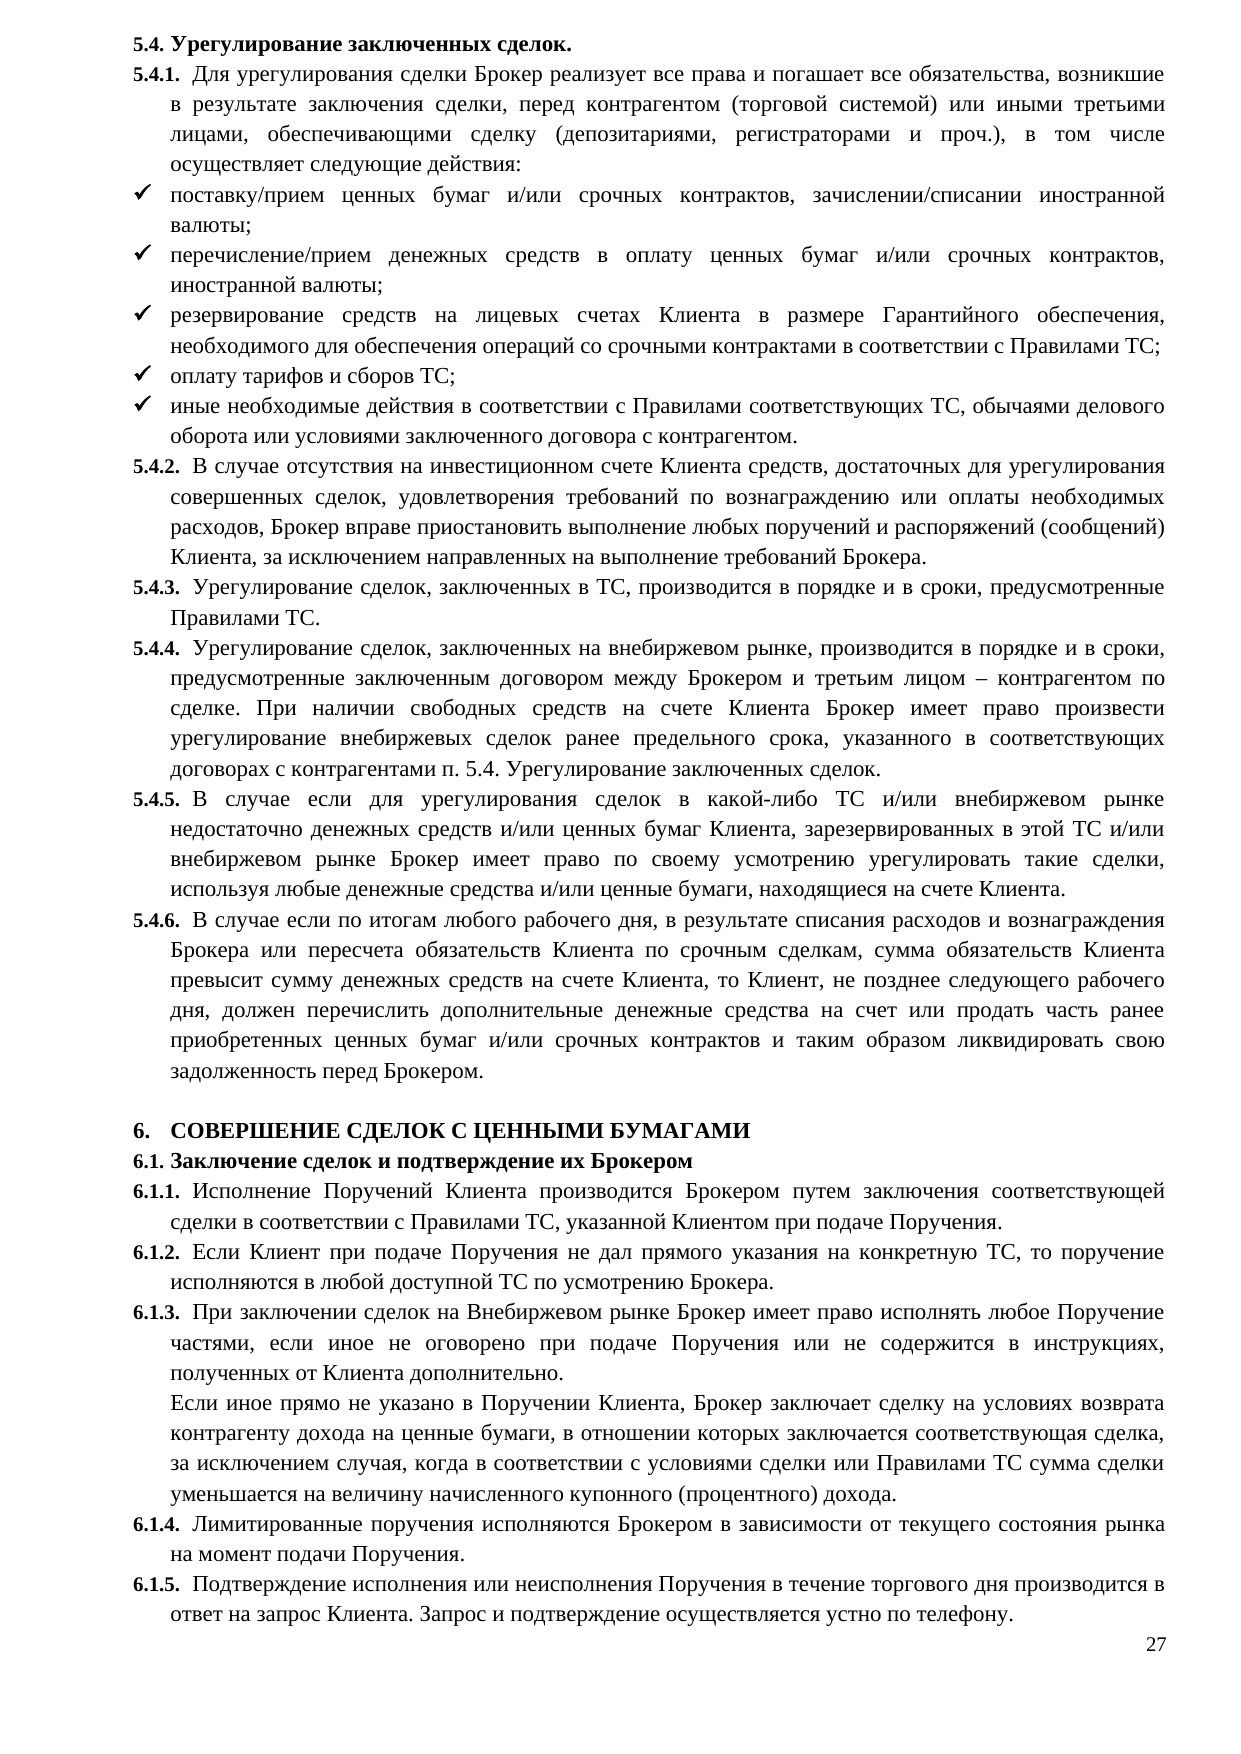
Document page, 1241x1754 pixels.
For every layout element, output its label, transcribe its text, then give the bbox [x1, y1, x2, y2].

list При заключении сделок на Внебиржевом рынке Брокер имеет право исполнять любое Поручение частями, если иное не оговорено при подаче Поручения или не содержится в инструкциях, полученных от Клиента дополнительно. [133, 1298, 1167, 1385]
list Подтверждение исполнения или неисполнения Поручения в течение торгового дня производится в ответ на запрос Клиента. Запрос и подтверждение осуществляется устно по телефону. [133, 1570, 1167, 1627]
list поставку/прием ценных бумаг и/или срочных контрактов, зачислении/списании иностранной валюты; [133, 181, 1167, 237]
list Для урегулирования сделки Брокер реализует все права и погашает все обязательства, возникшие в результате заключения сделки, перед контрагентом (торговой системой) или иными третьими лицами, обеспечивающими сделку (депозитариями, регистраторами и проч.), в том числе осуществляет следующие действия: [133, 60, 1167, 177]
list Если Клиент при подаче Поручения не дал прямого указания на конкретную ТС, то поручение исполняются в любой доступной ТС по усмотрению Брокера. [133, 1238, 1167, 1294]
subtitle Урегулирование заключенных сделок. [133, 29, 1167, 56]
list В случае если по итогам любого рабочего дня, в результате списания расходов и вознаграждения Брокера или пересчета обязательств Клиента по срочным сделкам, сумма обязательств Клиента превысит сумму денежных средств на счете Клиента, то Клиент, не позднее следующего рабочего дня, должен перечислить дополнительные денежные средства на счет или продать часть ранее приобретенных ценных бумаг и/или срочных контрактов и таким образом ликвидировать свою задолженность перед Брокером. [133, 906, 1167, 1083]
subtitle Заключение сделок и подтверждение их Брокером [133, 1147, 1167, 1174]
list В случае отсутствия на инвестиционном счете Клиента средств, достаточных для урегулирования совершенных сделок, удовлетворения требований по вознаграждению или оплаты необходимых расходов, Брокер вправе приостановить выполнение любых поручений и распоряжений (сообщений) Клиента, за исключением направленных на выполнение требований Брокера. [133, 452, 1167, 569]
list Урегулирование сделок, заключенных на внебиржевом рынке, производится в порядке и в сроки, предусмотренные заключенным договором между Брокером и третьим лицом – контрагентом по сделке. При наличии свободных средств на счете Клиента Брокер имеет право произвести урегулирование внебиржевых сделок ранее предельного срока, указанного в соответствующих договорах с контрагентами п. 5.4. Урегулирование заключенных сделок. [133, 634, 1167, 781]
list иные необходимые действия в соответствии с Правилами соответствующих ТС, обычаями делового оборота или условиями заключенного договора с контрагентом. [133, 392, 1167, 449]
text Если иное прямо не указано в Поручении Клиента, Брокер заключает сделку на условиях возврата контрагенту дохода на ценные бумаги, в отношении которых заключается соответствующая сделка, за исключением случая, когда в соответствии с условиями сделки или Правилами ТС сумма сделки уменьшается на величину начисленного купонного (процентного) дохода. [133, 1389, 1167, 1506]
list В случае если для урегулирования сделок в какой-либо ТС и/или внебиржевом рынке недостаточно денежных средств и/или ценных бумаг Клиента, зарезервированных в этой ТС и/или внебиржевом рынке Брокер имеет право по своему усмотрению урегулировать такие сделки, используя любые денежные средства и/или ценные бумаги, находящиеся на счете Клиента. [133, 785, 1167, 902]
list резервирование средств на лицевых счетах Клиента в размере Гарантийного обеспечения, необходимого для обеспечения операций со срочными контрактами в соответствии с Правилами ТС; [133, 301, 1167, 358]
list оплату тарифов и сборов ТС; [133, 362, 1167, 388]
list Исполнение Поручений Клиента производится Брокером путем заключения соответствующей сделки в соответствии с Правилами ТС, указанной Клиентом при подаче Поручения. [133, 1177, 1167, 1234]
list Лимитированные поручения исполняются Брокером в зависимости от текущего состояния рынка на момент подачи Поручения. [133, 1510, 1167, 1566]
subtitle СОВЕРШЕНИЕ СДЕЛОК С ЦЕННЫМИ БУМАГАМИ [133, 1117, 1167, 1143]
list перечисление/прием денежных средств в оплату ценных бумаг и/или срочных контрактов, иностранной валюты; [133, 241, 1167, 298]
list Урегулирование сделок, заключенных в ТС, производится в порядке и в сроки, предусмотренные Правилами ТС. [133, 573, 1167, 630]
